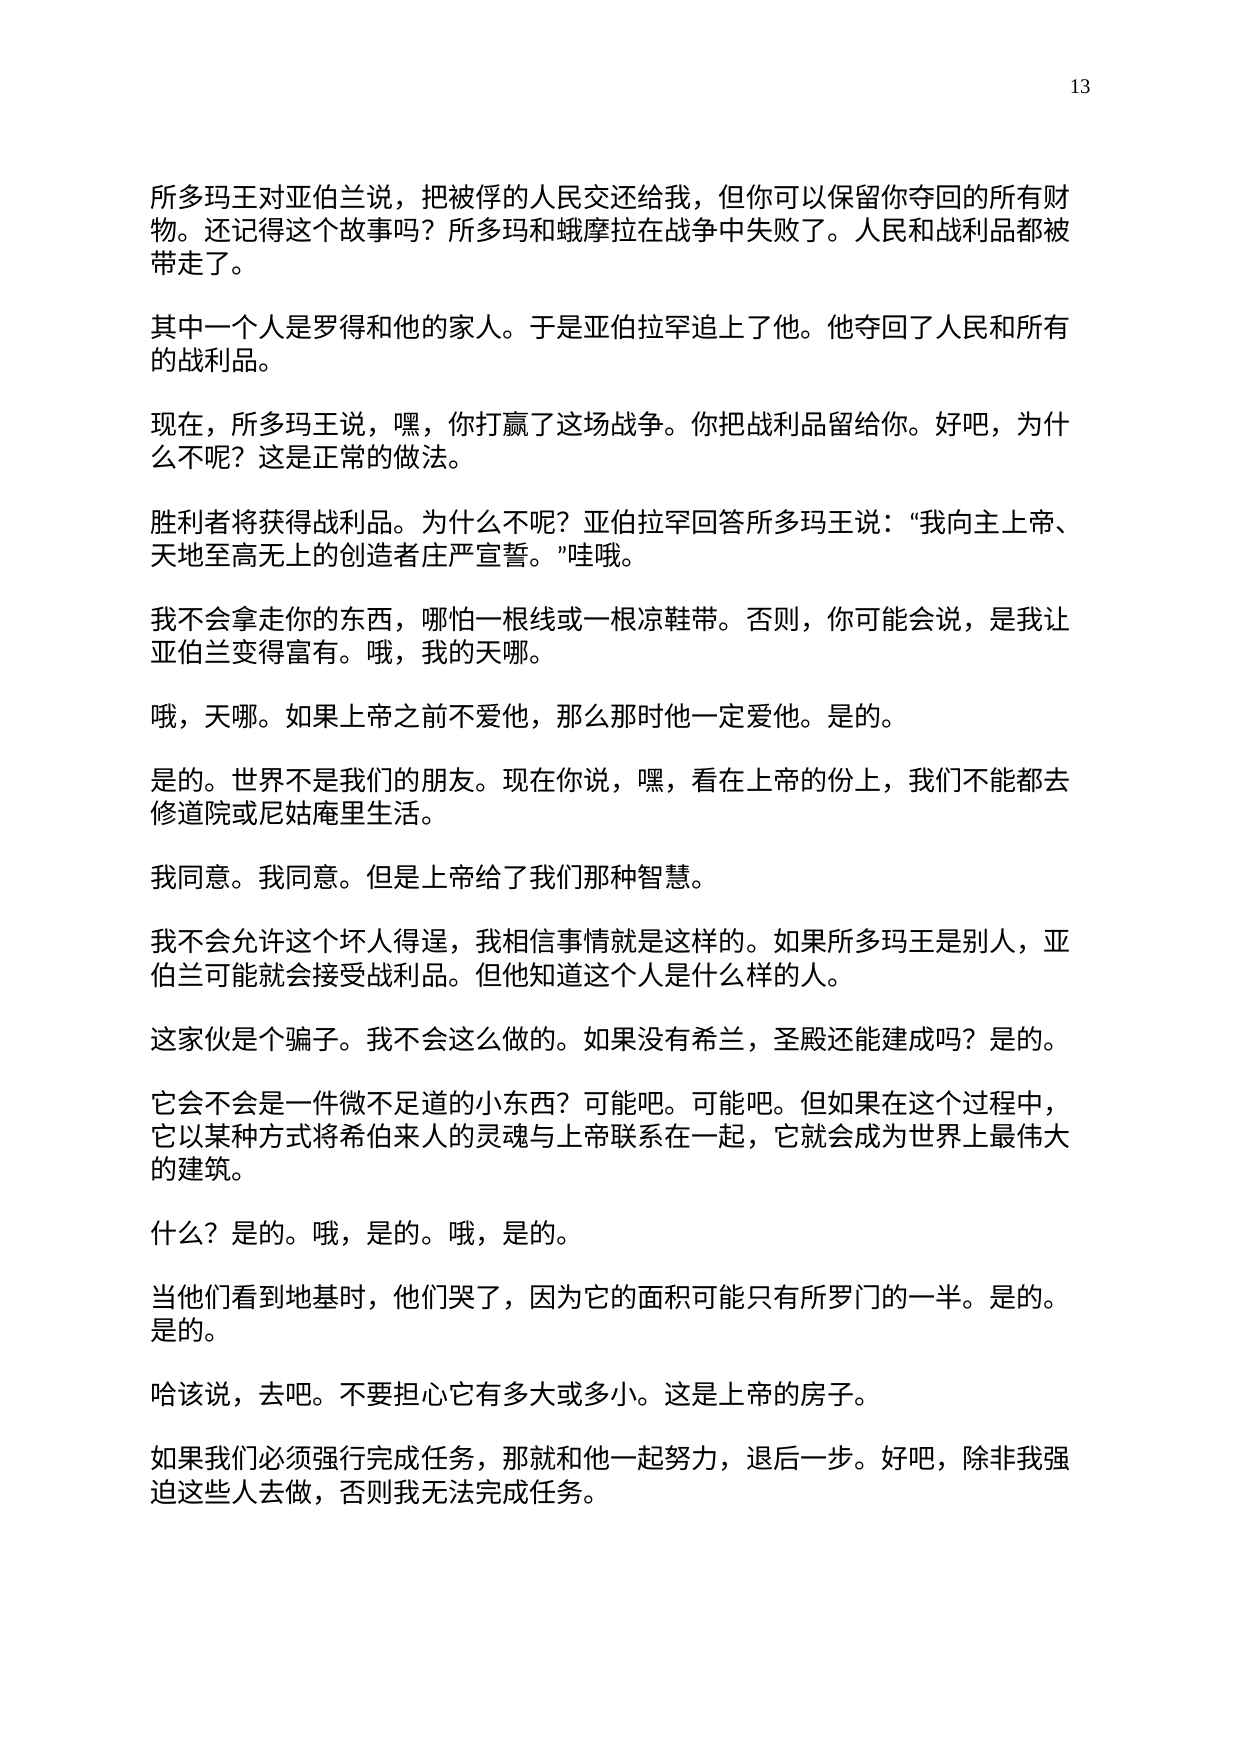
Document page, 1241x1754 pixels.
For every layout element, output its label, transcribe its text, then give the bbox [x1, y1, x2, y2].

text 当他们看到地基时，他们哭了，因为它的面积可能只有所罗门的一半。是的。是的。 [150, 1281, 1090, 1347]
text 是的。世界不是我们的朋友。现在你说，嘿，看在上帝的份上，我们不能都去修道院或尼姑庵里生活。 [150, 764, 1090, 830]
text 胜利者将获得战利品。为什么不呢？亚伯拉罕回答所多玛王说：“我向主上帝、天地至高无上的创造者庄严宣誓。”哇哦。 [150, 506, 1090, 572]
text 我不会拿走你的东西，哪怕一根线或一根凉鞋带。否则，你可能会说，是我让亚伯兰变得富有。哦，我的天哪。 [150, 603, 1090, 669]
text 哦，天哪。如果上帝之前不爱他，那么那时他一定爱他。是的。 [150, 700, 1090, 733]
text 我不会允许这个坏人得逞，我相信事情就是这样的。如果所多玛王是别人，亚伯兰可能就会接受战利品。但他知道这个人是什么样的人。 [150, 926, 1090, 992]
text 所多玛王对亚伯兰说，把被俘的人民交还给我，但你可以保留你夺回的所有财物。还记得这个故事吗？所多玛和蛾摩拉在战争中失败了。人民和战利品都被带走了。 [150, 181, 1090, 280]
text 它会不会是一件微不足道的小东西？可能吧。可能吧。但如果在这个过程中，它以某种方式将希伯来人的灵魂与上帝联系在一起，它就会成为世界上最伟大的建筑。 [150, 1087, 1090, 1186]
text 如果我们必须强行完成任务，那就和他一起努力，退后一步。好吧，除非我强迫这些人去做，否则我无法完成任务。 [150, 1443, 1090, 1509]
text 我同意。我同意。但是上帝给了我们那种智慧。 [150, 861, 1090, 894]
text 现在，所多玛王说，嘿，你打赢了这场战争。你把战利品留给你。好吧，为什么不呢？这是正常的做法。 [150, 408, 1090, 474]
text 这家伙是个骗子。我不会这么做的。如果没有希兰，圣殿还能建成吗？是的。 [150, 1023, 1090, 1056]
text 其中一个人是罗得和他的家人。于是亚伯拉罕追上了他。他夺回了人民和所有的战利品。 [150, 311, 1090, 377]
text 什么？是的。哦，是的。哦，是的。 [150, 1217, 1090, 1250]
text 哈该说，去吧。不要担心它有多大或多小。这是上帝的房子。 [150, 1378, 1090, 1412]
